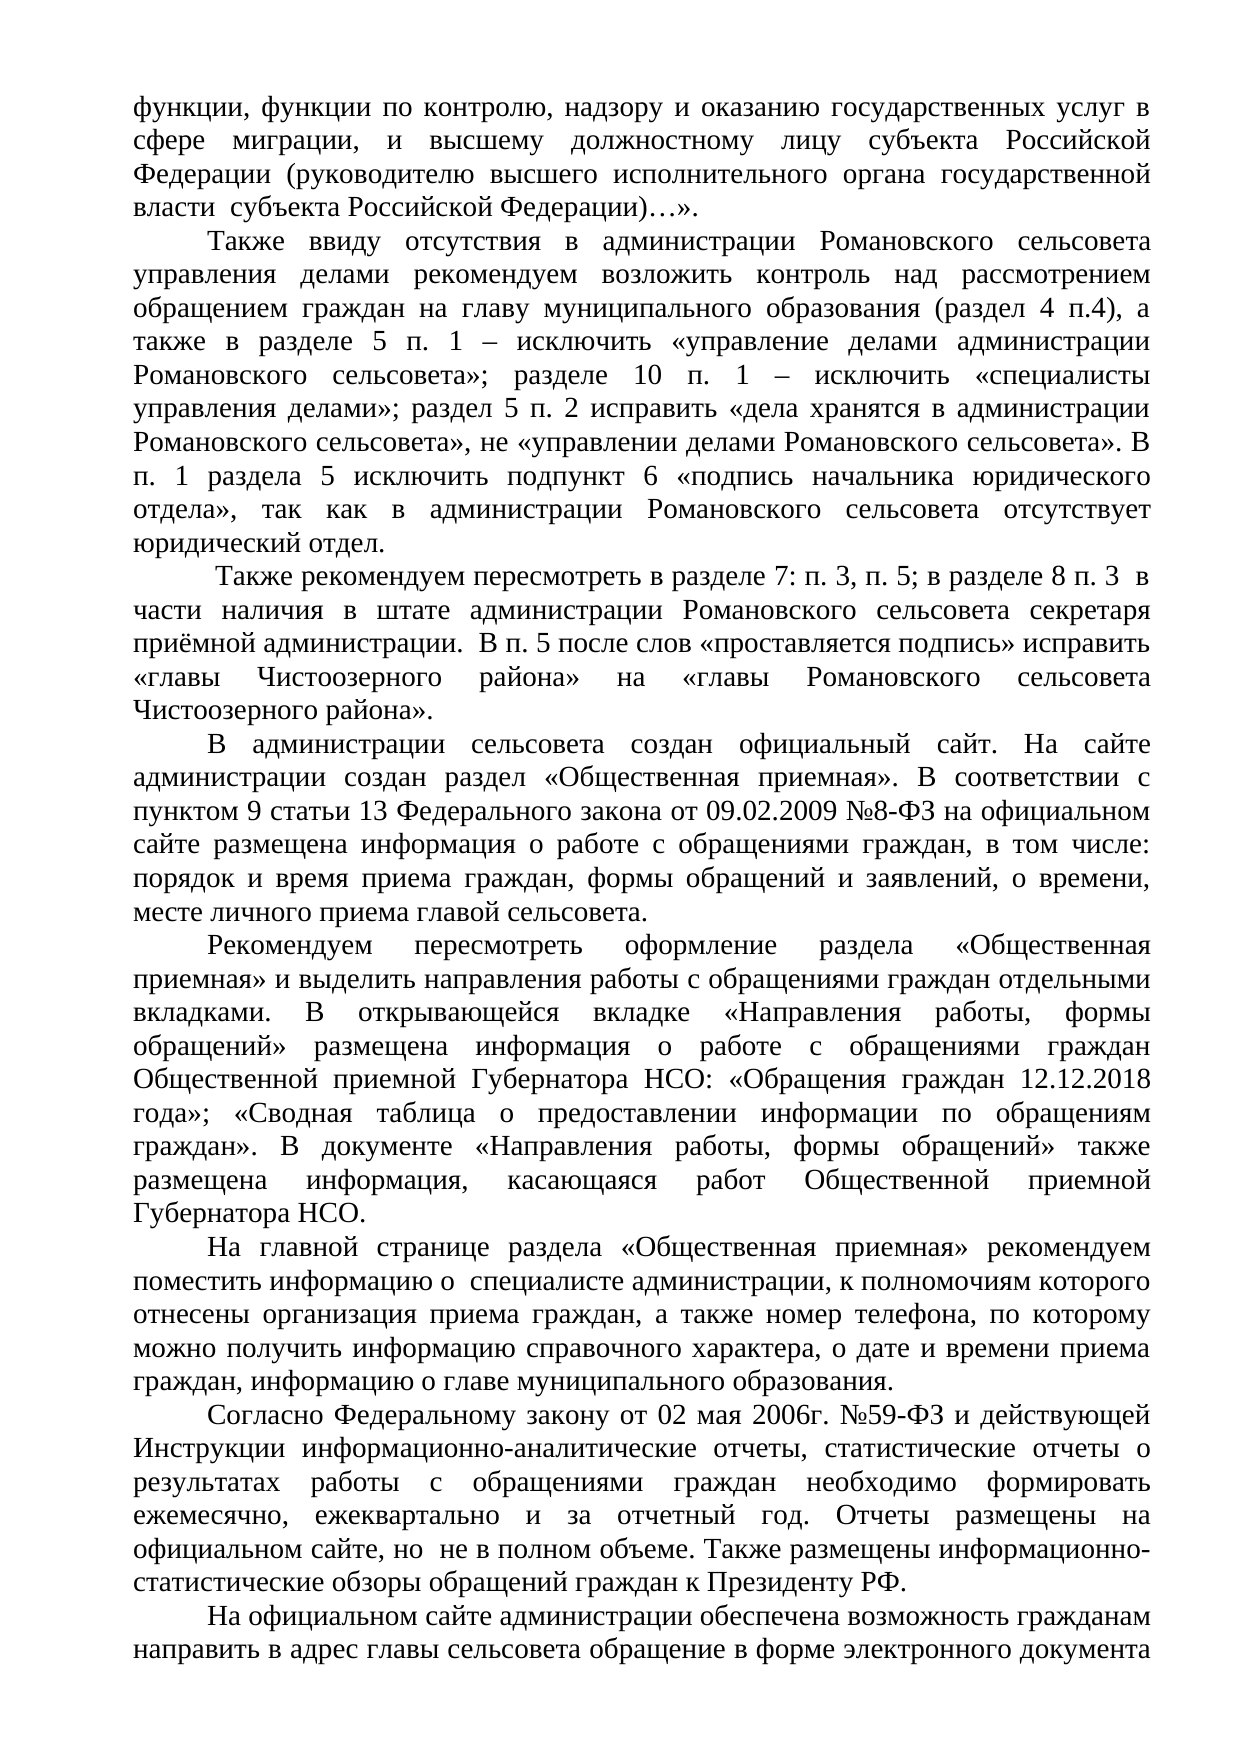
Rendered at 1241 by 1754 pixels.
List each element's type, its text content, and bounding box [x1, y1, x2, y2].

list Также ввиду отсутствия в администрации Романовского сельсовета управления делами рекомендуем возложить контроль над рассмотрением обращением граждан на главу муниципального образования (раздел 4 п.4), а также в разделе 5 п. 1 – исключить «управление делами администрации Романовского сельсовета»; разделе 10 п. 1 – исключить «специалисты управления делами»; раздел 5 п. 2 исправить «дела хранятся в администрации Романовского сельсовета», не «управлении делами Романовского сельсовета». В п. 1 раздела 5 исключить подпункт 6 «подпись начальника юридического отдела», так как в администрации Романовского сельсовета отсутствует юридический отдел. [133, 223, 1152, 558]
list В администрации сельсовета создан официальный сайт. На сайте администрации создан раздел «Общественная приемная». В соответствии с пунктом 9 статьи 13 Федерального закона от 09.02.2009 №8-ФЗ на официальном сайте размещена информация о работе с обращениями граждан, в том числе: порядок и время приема граждан, формы обращений и заявлений, о времени, месте личного приема главой сельсовета. [133, 726, 1152, 927]
list Согласно Федеральному закону от 02 мая 2006г. №59-ФЗ и действующей Инструкции информационно-аналитические отчеты, статистические отчеты о результатах работы с обращениями граждан необходимо формировать ежемесячно, ежеквартально и за отчетный год. Отчеты размещены на официальном сайте, но не в полном объеме. Также размещены информационно-статистические обзоры обращений граждан к Президенту РФ. [133, 1397, 1152, 1598]
list На главной странице раздела «Общественная приемная» рекомендуем поместить информацию о специалисте администрации, к полномочиям которого отнесены организация приема граждан, а также номер телефона, по которому можно получить информацию справочного характера, о дате и времени приема граждан, информацию о главе муниципального образования. [133, 1229, 1152, 1397]
list Рекомендуем пересмотреть оформление раздела «Общественная приемная» и выделить направления работы с обращениями граждан отдельными вкладками. В открывающейся вкладке «Направления работы, формы обращений» размещена информация о работе с обращениями граждан Общественной приемной Губернатора НСО: «Обращения граждан 12.12.2018 года»; «Сводная таблица о предоставлении информации по обращениям граждан». В документе «Направления работы, формы обращений» также размещена информация, касающаяся работ Общественной приемной Губернатора НСО. [133, 927, 1152, 1229]
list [133, 89, 1152, 223]
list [133, 1598, 1152, 1665]
list Также рекомендуем пересмотреть в разделе 7: п. 3, п. 5; в разделе 8 п. 3 в части наличия в штате администрации Романовского сельсовета секретаря приёмной администрации. В п. 5 после слов «проставляется подпись» исправить «главы Чистоозерного района» на «главы Романовского сельсовета Чистоозерного района». [133, 558, 1152, 726]
